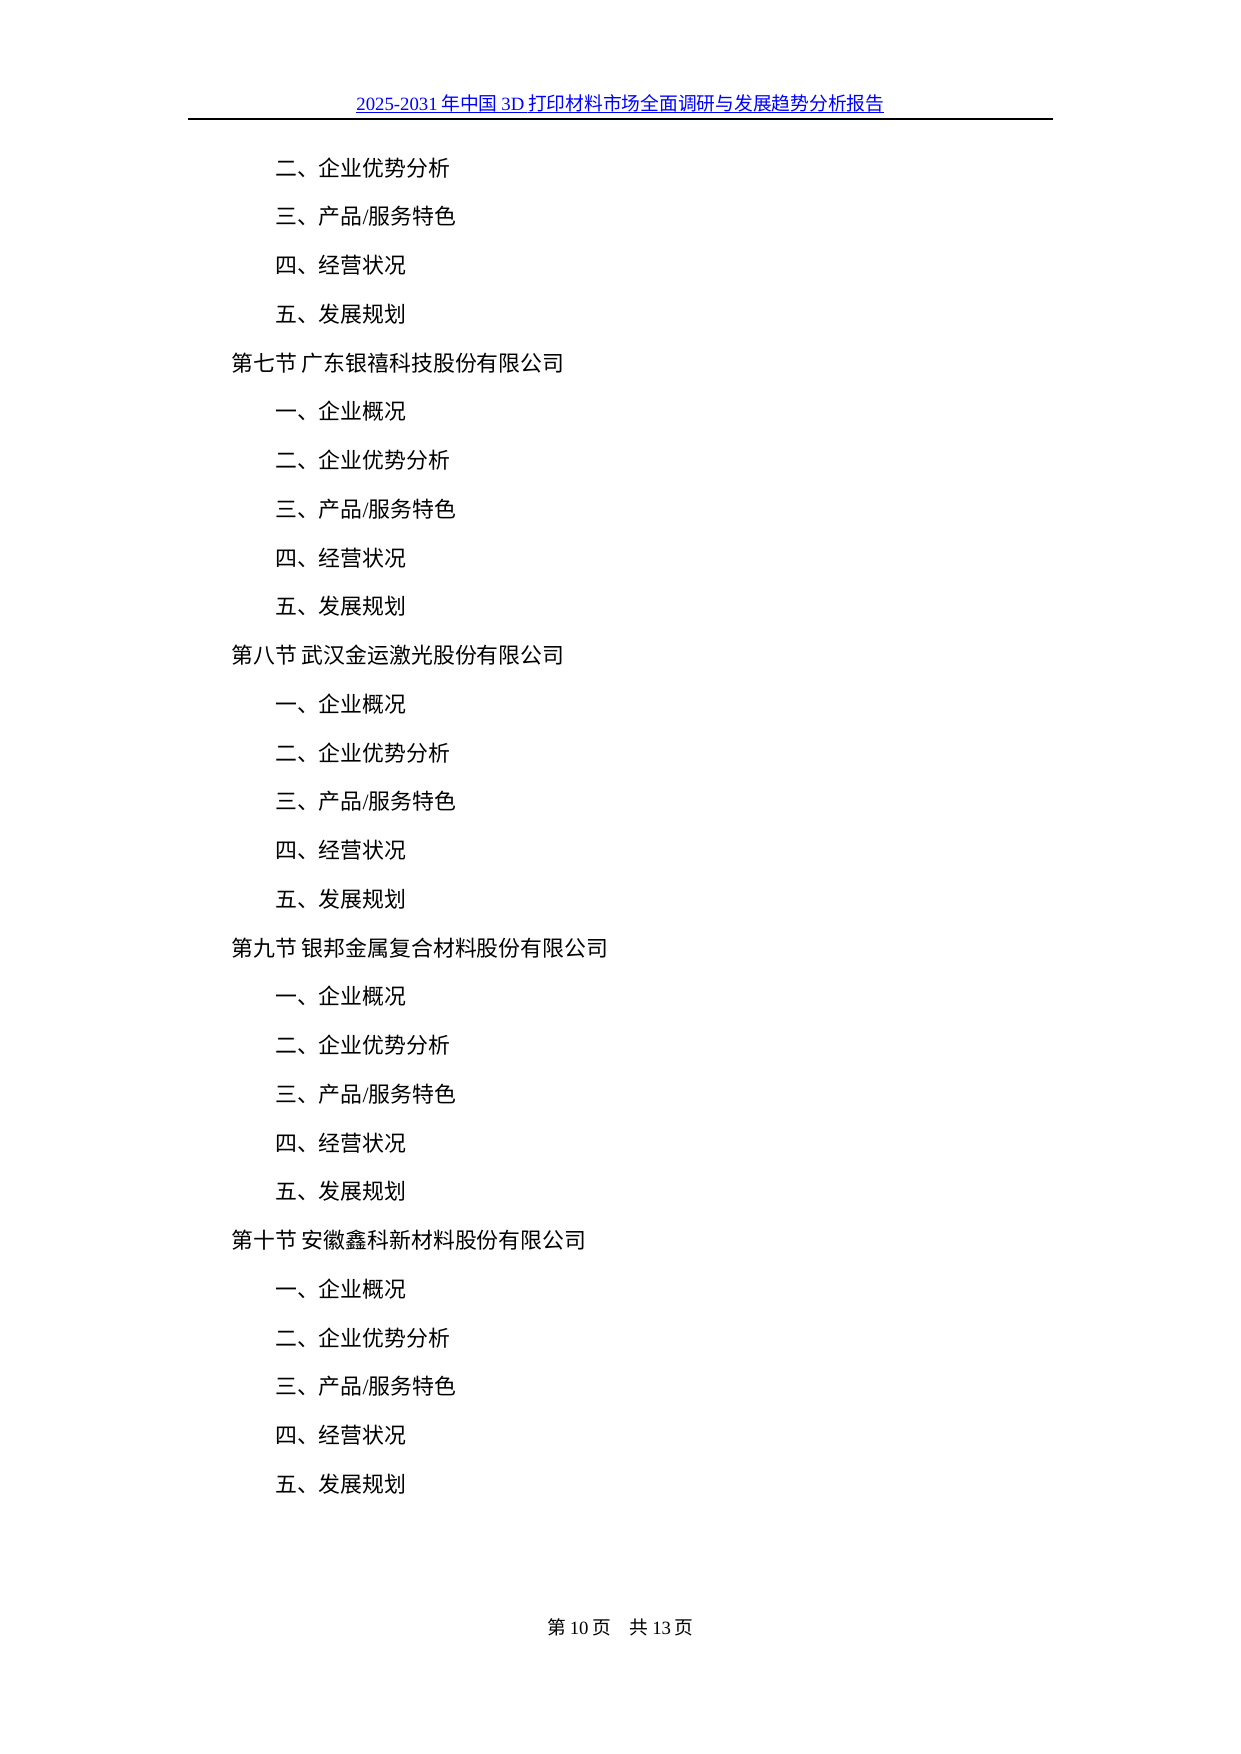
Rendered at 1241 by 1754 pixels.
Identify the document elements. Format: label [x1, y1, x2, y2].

text [187, 150, 1053, 1499]
